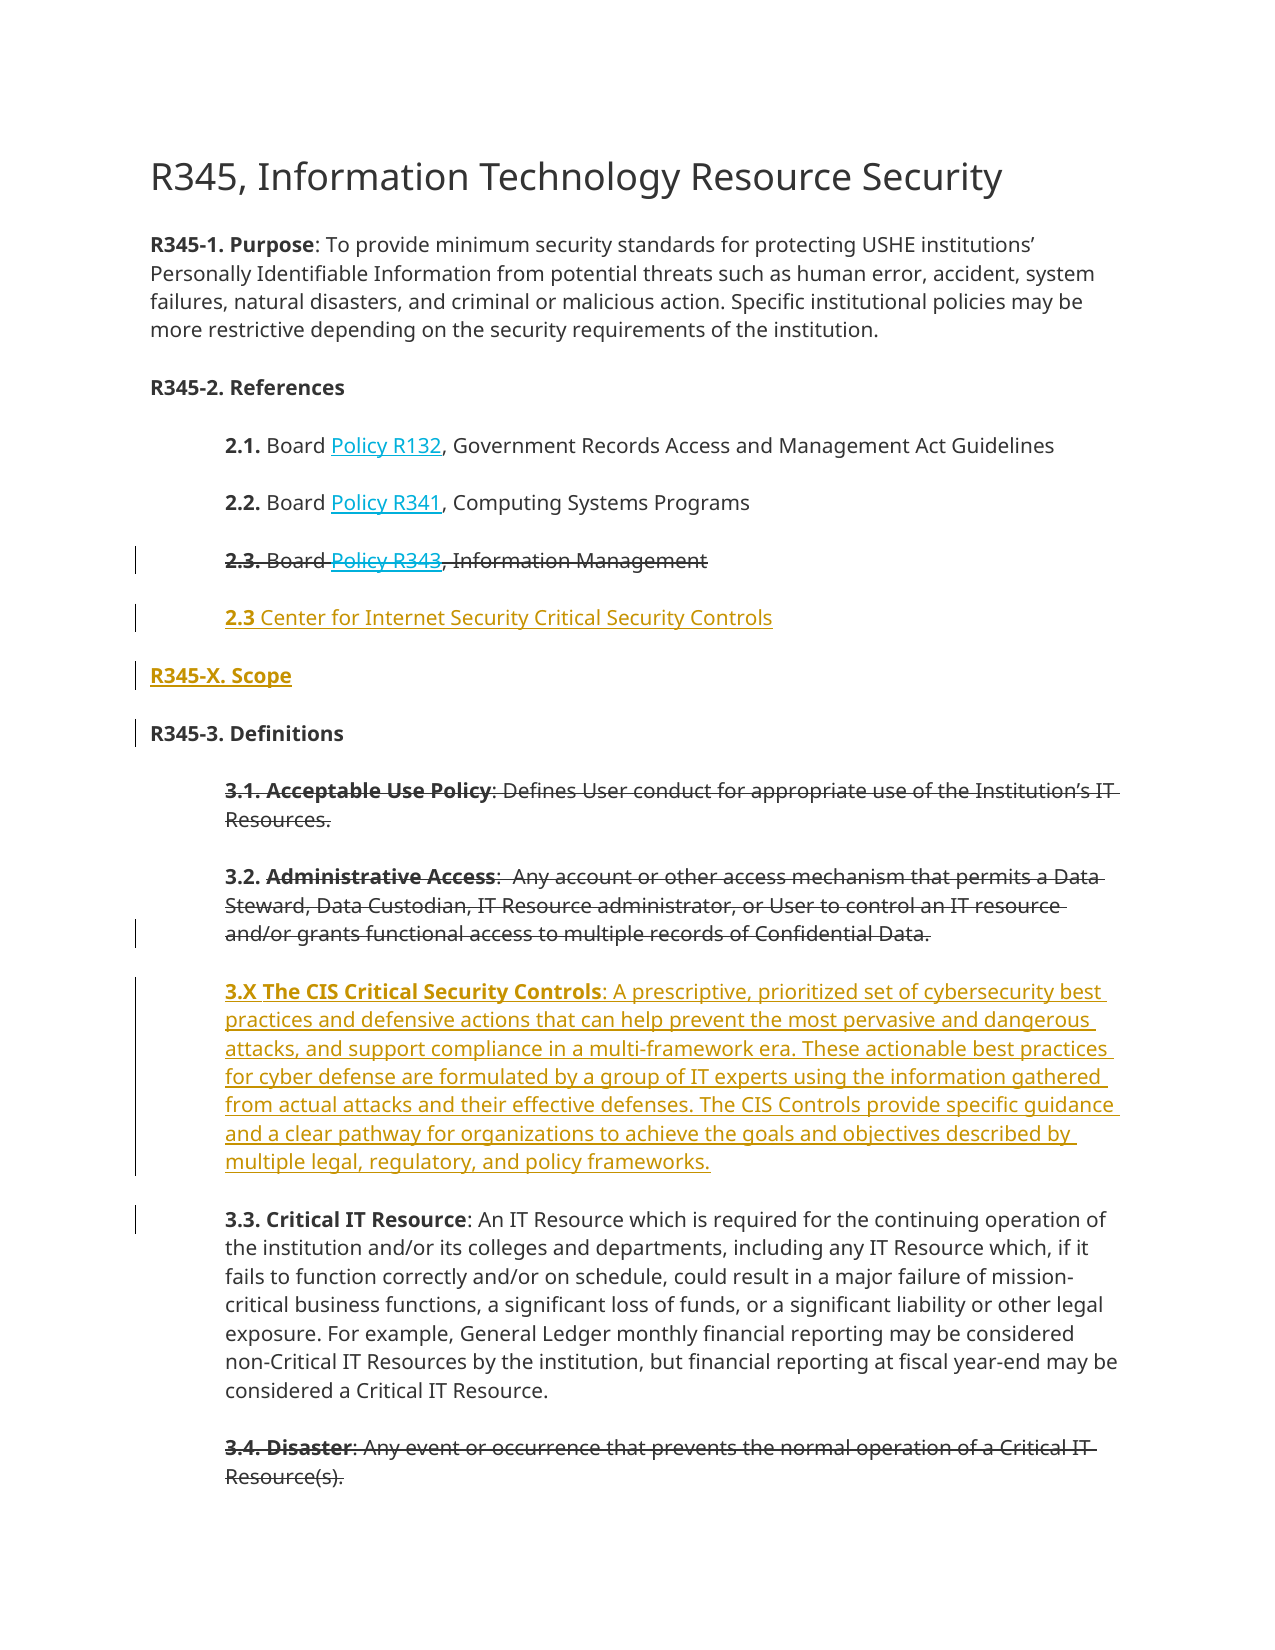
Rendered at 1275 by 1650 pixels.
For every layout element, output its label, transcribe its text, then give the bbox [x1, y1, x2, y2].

text R345-3. Definitions [150, 719, 1125, 747]
text 2.1. Board Policy R132, Government Records Access and Management Act Guidelines [225, 431, 1125, 459]
text 3.3. Critical IT Resource: An IT Resource which is required for the continuing operation of the institution and/or its colleges and departments, including any IT Resource which, if it fails to function correctly and/or on schedule, could result in a major failure of mission-critical business functions, a significant loss of funds, or a significant liability or other legal exposure. For example, General Ledger monthly financial reporting may be considered non-Critical IT Resources by the institution, but financial reporting at fiscal year-end may be considered a Critical IT Resource. [225, 1205, 1125, 1404]
subtitle R345, Information Technology Resource Security [150, 150, 1125, 201]
text R345-2. References [150, 373, 1125, 402]
text 2.3. Board Policy R343, Information Management [225, 546, 1125, 574]
text R345-1. Purpose: To provide minimum security standards for protecting USHE institutions’ Personally Identifiable Information from potential threats such as human error, accident, system failures, natural disasters, and criminal or malicious action. Specific institutional policies may be more restrictive depending on the security requirements of the institution. [150, 230, 1125, 344]
text 3.1. Acceptable Use Policy: Defines User conduct for appropriate use of the Institution’s IT Resources. [225, 776, 1125, 833]
text 2.2. Board Policy R341, Computing Systems Programs [225, 488, 1125, 517]
text 3.4. Disaster: Any event or occurrence that prevents the normal operation of a Critical IT Resource(s). [225, 1433, 1125, 1490]
text 3.2. Administrative Access: Any account or other access mechanism that permits a Data Steward, Data Custodian, IT Resource administrator, or User to control an IT resource and/or grants functional access to multiple records of Confidential Data. [225, 862, 1125, 948]
